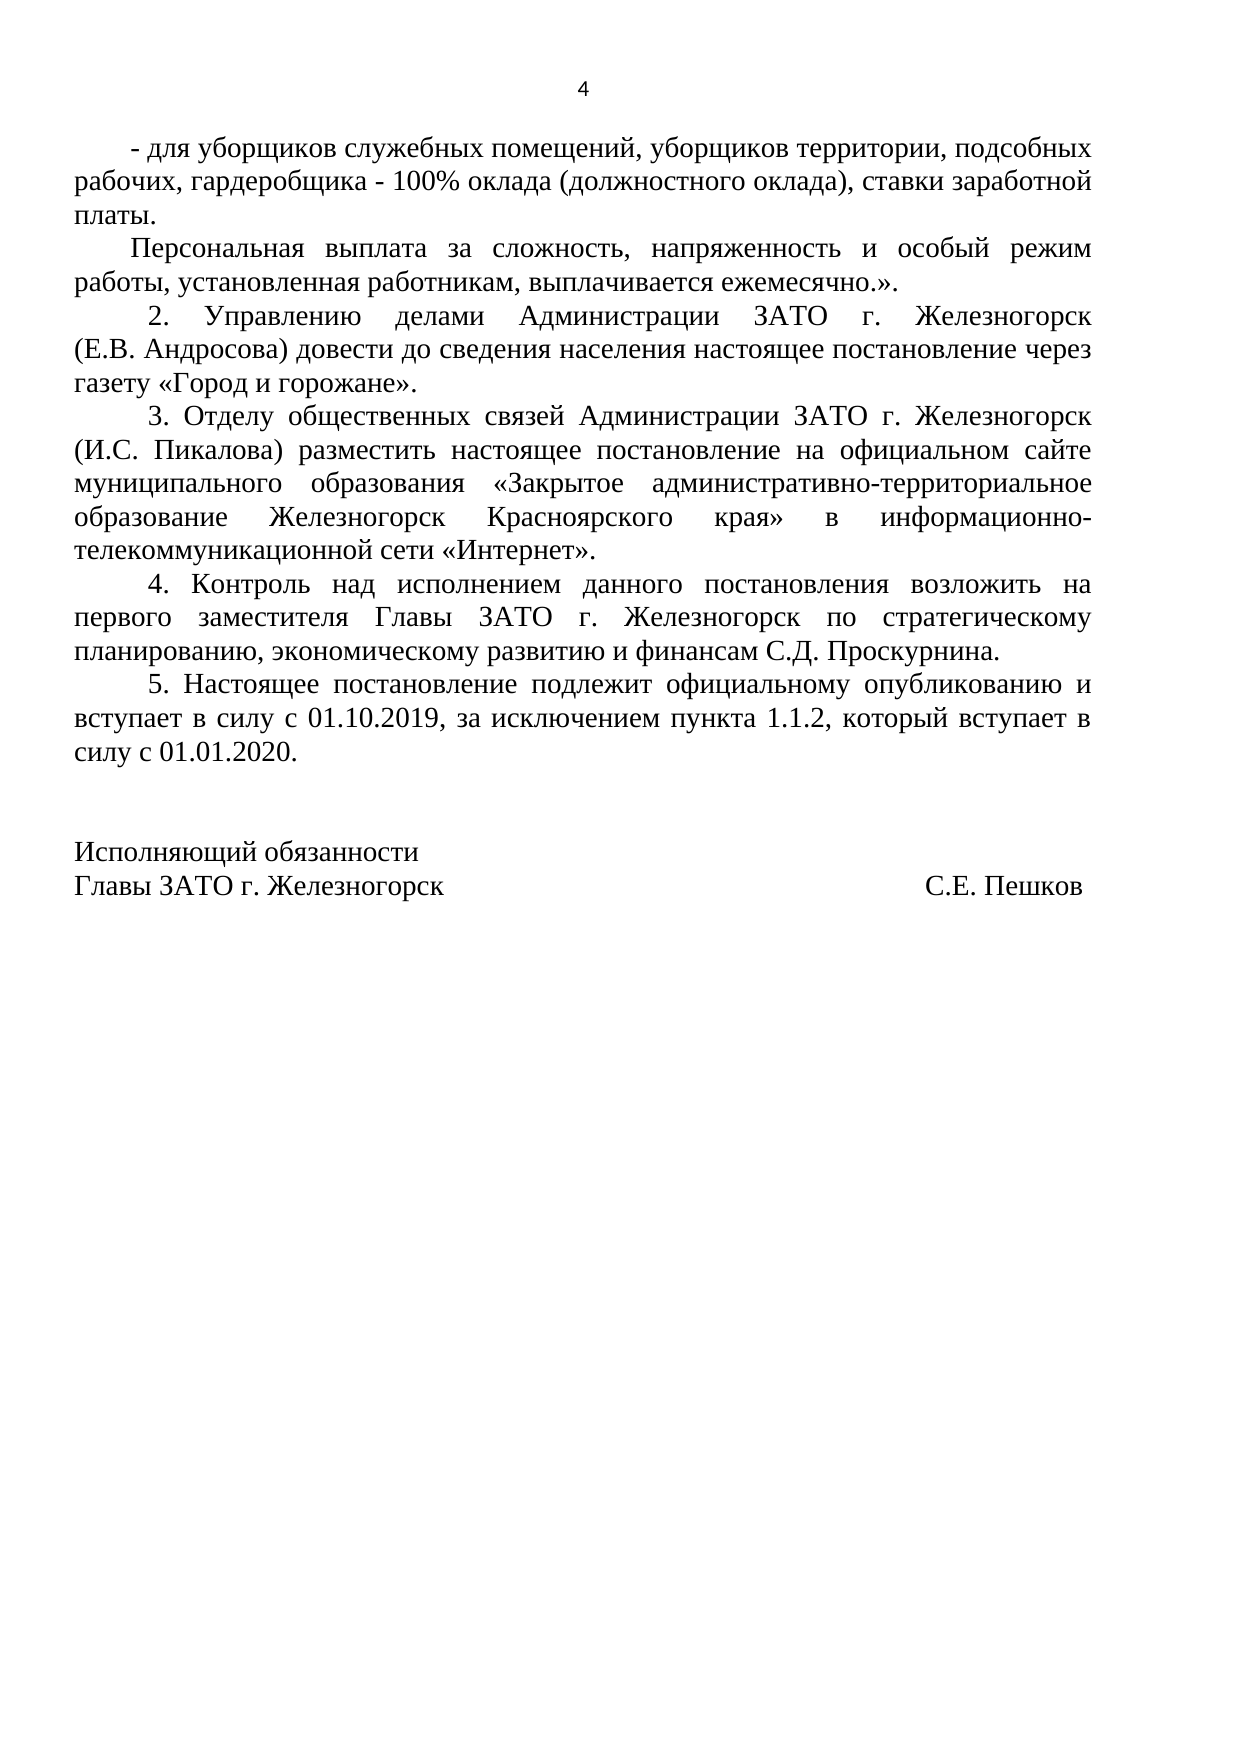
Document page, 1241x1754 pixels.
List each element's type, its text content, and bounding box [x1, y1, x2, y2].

text 2. Управлению делами Администрации ЗАТО г. Железногорск (Е.В. Андросова) довести до сведения населения настоящее постановление через газету «Город и горожане». [74, 298, 1092, 398]
text Исполняющий обязанности [74, 834, 1092, 868]
text 3. Отделу общественных связей Администрации ЗАТО г. Железногорск (И.С. Пикалова) разместить настоящее постановление на официальном сайте муниципального образования «Закрытое административно-территориальное образование Железногорск Красноярского края» в информационно-телекоммуникационной сети «Интернет». [74, 398, 1092, 566]
text 5. Настоящее постановление подлежит официальному опубликованию и вступает в силу с 01.10.2019, за исключением пункта 1.1.2, который вступает в силу с 01.01.2020. [74, 667, 1092, 767]
text Персональная выплата за сложность, напряженность и особый режим работы, установленная работникам, выплачивается ежемесячно.». [74, 231, 1092, 298]
text - для уборщиков служебных помещений, уборщиков территории, подсобных рабочих, гардеробщика - 100% оклада (должностного оклада), ставки заработной платы. [74, 130, 1092, 231]
text 4. Контроль над исполнением данного постановления возложить на первого заместителя Главы ЗАТО г. Железногорск по стратегическому планированию, экономическому развитию и финансам С.Д. Проскурнина. [74, 566, 1092, 667]
text Главы ЗАТО г. Железногорск С.Е. Пешков [74, 868, 1092, 901]
